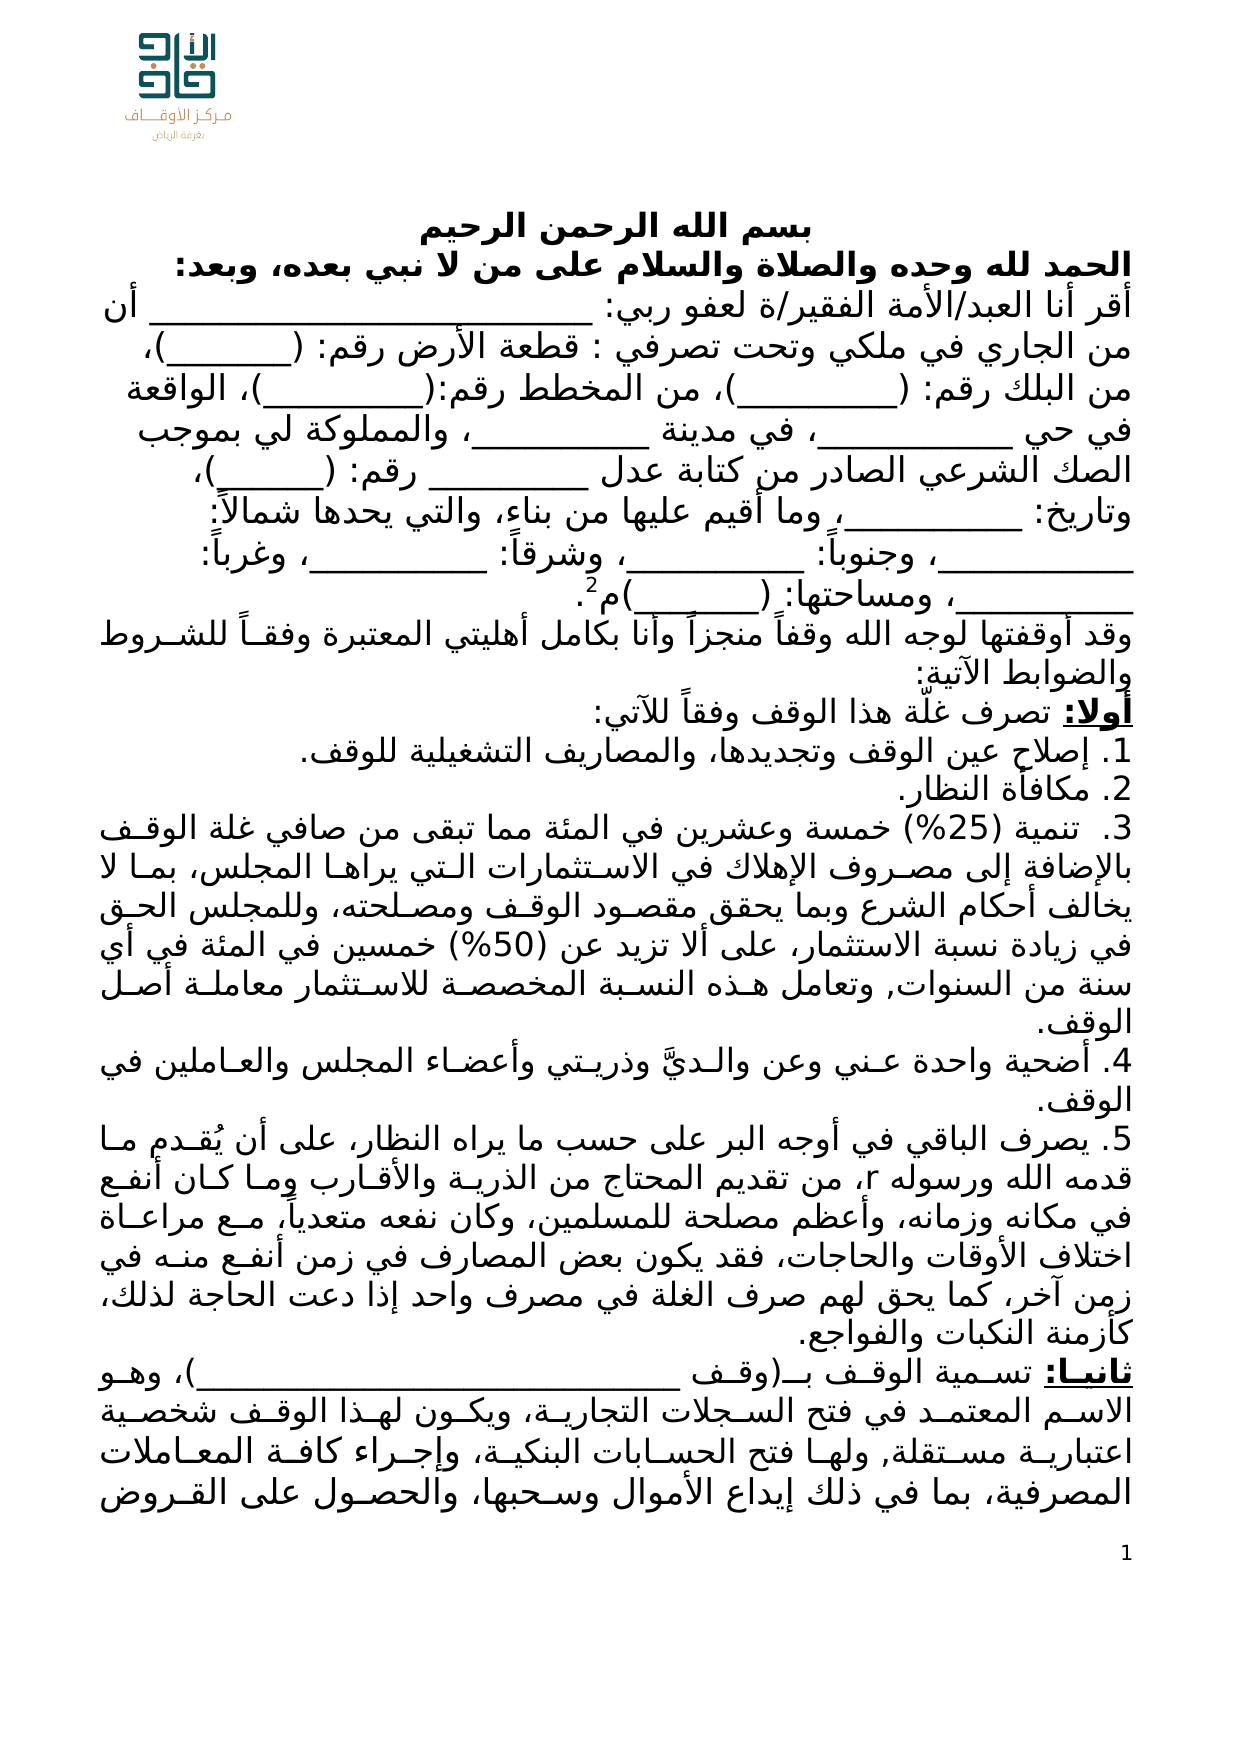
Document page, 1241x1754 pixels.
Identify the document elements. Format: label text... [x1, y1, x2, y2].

text أولا: تصرف غلّة هذا الوقف وفقاً للآتي: [99, 692, 1133, 731]
text بسم الله الرحمن الرحيم [99, 207, 1133, 246]
text 3. تنمية (25%) خمسة وعشرين في المئة مما تبقى من صافي غلة الوقف بالإضافة إلى مصروف الإهلاك في الاستثمارات التي يراها المجلس، بما لا يخالف أحكام الشرع وبما يحقق مقصود الوقف ومصلحته، وللمجلس الحق في زيادة نسبة الاستثمار، على ألا تزيد عن (50%) خمسين في المئة في أي سنة من السنوات, وتعامل هذه النسبة المخصصة للاستثمار معاملة أصل الوقف. [99, 809, 1133, 1042]
text 2. مكافأة النظار. [99, 770, 1133, 809]
text 5. يصرف الباقي في أوجه البر على حسب ما يراه النظار، على أن يُقدم ما قدمه الله ورسوله ، من تقديم المحتاج من الذرية والأقارب وما كان أنفع في مكانه وزمانه، وأعظم مصلحة للمسلمين، وكان نفعه متعدياً، مع مراعاة اختلاف الأوقات والحاجات، فقد يكون بعض المصارف في زمن أنفع منه في زمن آخر، كما يحق لهم صرف الغلة في مصرف واحد إذا دعت الحاجة لذلك، كأزمنة النكبات والفواجع. [99, 1119, 1133, 1353]
text 1. إصلاح عين الوقف وتجديدها، والمصاريف التشغيلية للوقف. [99, 731, 1133, 770]
text أقر أنا العبد/الأمة الفقير/ة لعفو ربي: _________________________ أن من الجاري في ملكي وتحت تصرفي : قطعة الأرض رقم: (_______)، من البلك رقم: (_________)، من المخطط رقم:(_________)، الواقعة في حي ___________، في مدينة __________، والمملوكة لي بموجب الصك الشرعي الصادر من كتابة عدل _________ رقم: (______)، وتاريخ: __________، وما أقيم عليها من بناء، والتي يحدها شمالاً: ___________، وجنوباً: __________، وشرقاً: __________، وغرباً: __________، ومساحتها: (_______)م2. [99, 284, 1133, 614]
text 4. أضحية واحدة عني وعن والديَّ وذريتي وأعضاء المجلس والعاملين في الوقف. [99, 1042, 1133, 1119]
picture [114, 25, 240, 148]
text وقد أوقفتها لوجه الله وقفاً منجزاً وأنا بكامل أهليتي المعتبرة وفقاً للشروط والضوابط الآتية: [99, 614, 1133, 692]
text الحمد لله وحده والصلاة والسلام على من لا نبي بعده، وبعد: [99, 246, 1133, 284]
